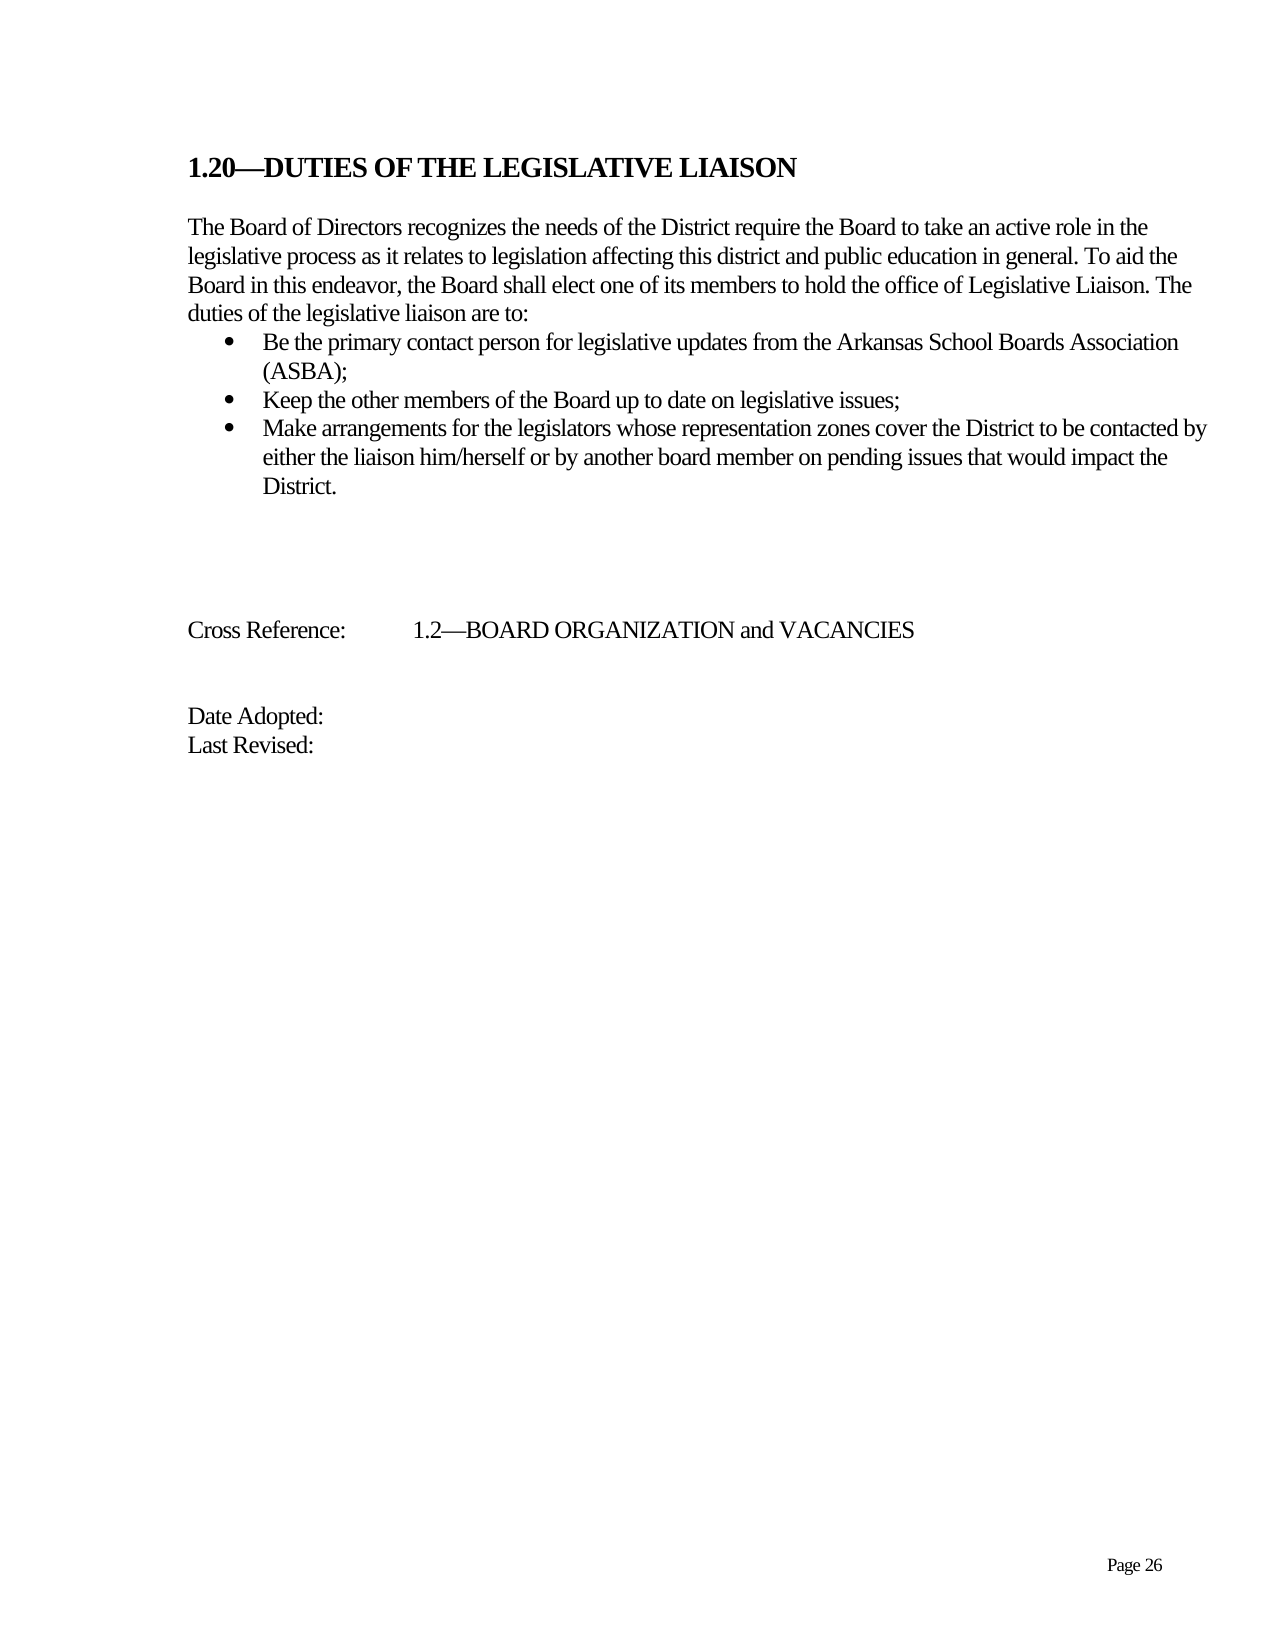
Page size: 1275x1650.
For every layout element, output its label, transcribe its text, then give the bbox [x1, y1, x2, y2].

text Last Revised: [187, 730, 1218, 758]
text Cross Reference: 1.2—BOARD ORGANIZATION and VACANCIES [187, 615, 1218, 643]
text The Board of Directors recognizes the needs of the District require the Board to take an active role in the legislative process as it relates to legislation affecting this district and public education in general. To aid the Board in this endeavor, the Board shall elect one of its members to hold the office of Legislative Liaison. The duties of the legislative liaison are to: [187, 212, 1218, 327]
text Date Adopted: [187, 701, 1218, 730]
list Be the primary contact person for legislative updates from the Arkansas School Boards Association (ASBA); [225, 327, 1218, 385]
list Make arrangements for the legislators whose representation zones cover the District to be contacted by either the liaison him/herself or by another board member on pending issues that would impact the District. [225, 413, 1218, 500]
list Keep the other members of the Board up to date on legislative issues; [225, 385, 1218, 413]
text 1.20—DUTIES OF THE LEGISLATIVE LIAISON [187, 150, 1218, 183]
